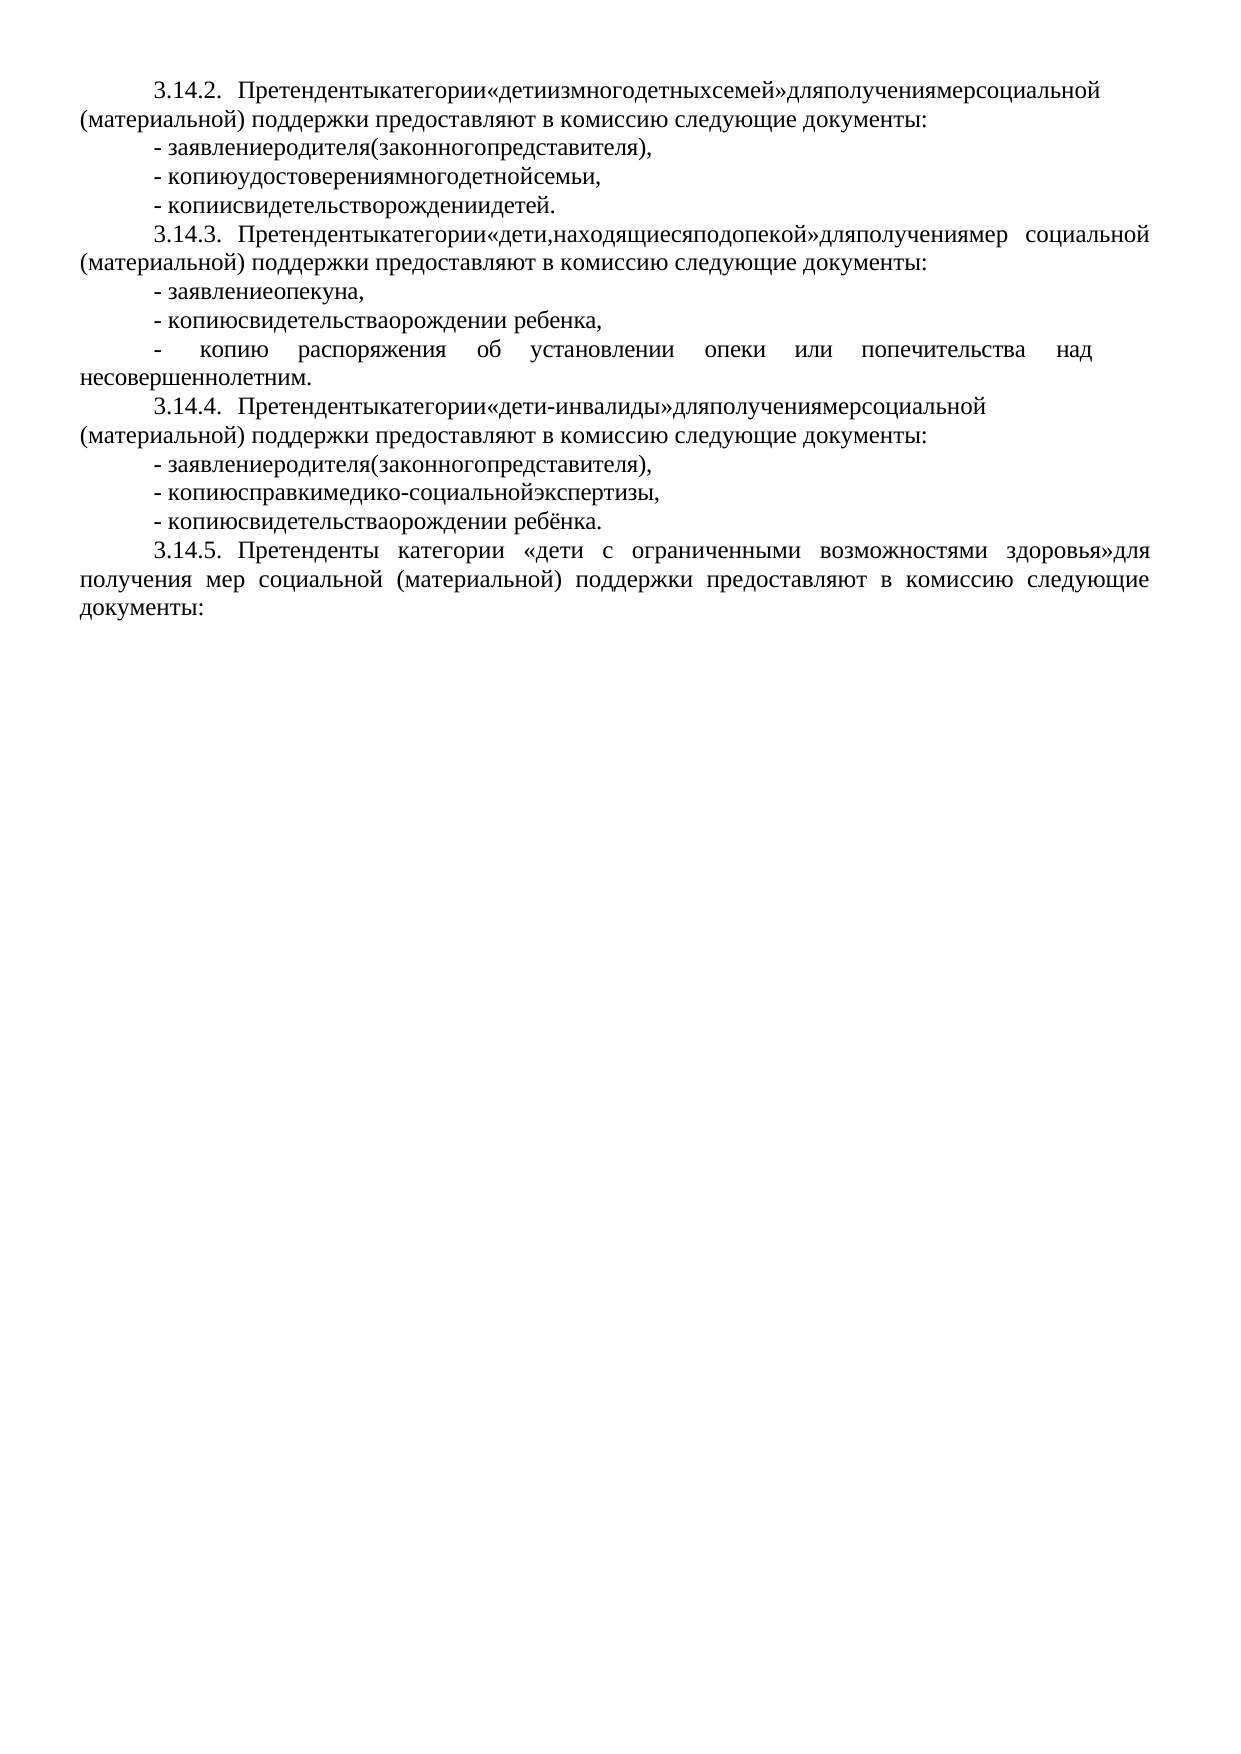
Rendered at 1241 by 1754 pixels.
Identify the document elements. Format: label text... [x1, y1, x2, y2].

list копиюсвидетельстваорождении ребёнка. [153, 506, 1165, 535]
list заявлениеродителя(законногопредставителя), [153, 449, 1165, 477]
list копию распоряжения об установлении опеки или попечительства над несовершеннолетним. [79, 334, 1150, 391]
list копиисвидетельстворождениидетей. [153, 190, 1165, 219]
list копиюсвидетельстваорождении ребенка, [153, 305, 1165, 334]
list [153, 132, 1165, 161]
list копиюсправкимедико-социальнойэкспертизы, [153, 477, 1165, 506]
list Претендентыкатегории«детиизмногодетныхсемей»дляполучениямерсоциальной (материальной) поддержки предоставляют в комиссию следующие документы: [79, 75, 1150, 132]
list Претенденты категории «дети с ограниченными возможностями здоровья»для получения мер социальной (материальной) поддержки предоставляют в комиссию следующие документы: [79, 535, 1151, 621]
list копиюудостоверениямногодетнойсемьи, [153, 161, 1165, 190]
list Претендентыкатегории«дети,находящиесяподопекой»дляполучениямер социальной (материальной) поддержки предоставляют в комиссию следующие документы: [79, 219, 1150, 276]
list заявлениеопекуна, [153, 276, 1165, 305]
list Претендентыкатегории«дети-инвалиды»дляполучениямерсоциальной (материальной) поддержки предоставляют в комиссию следующие документы: [79, 391, 1151, 449]
